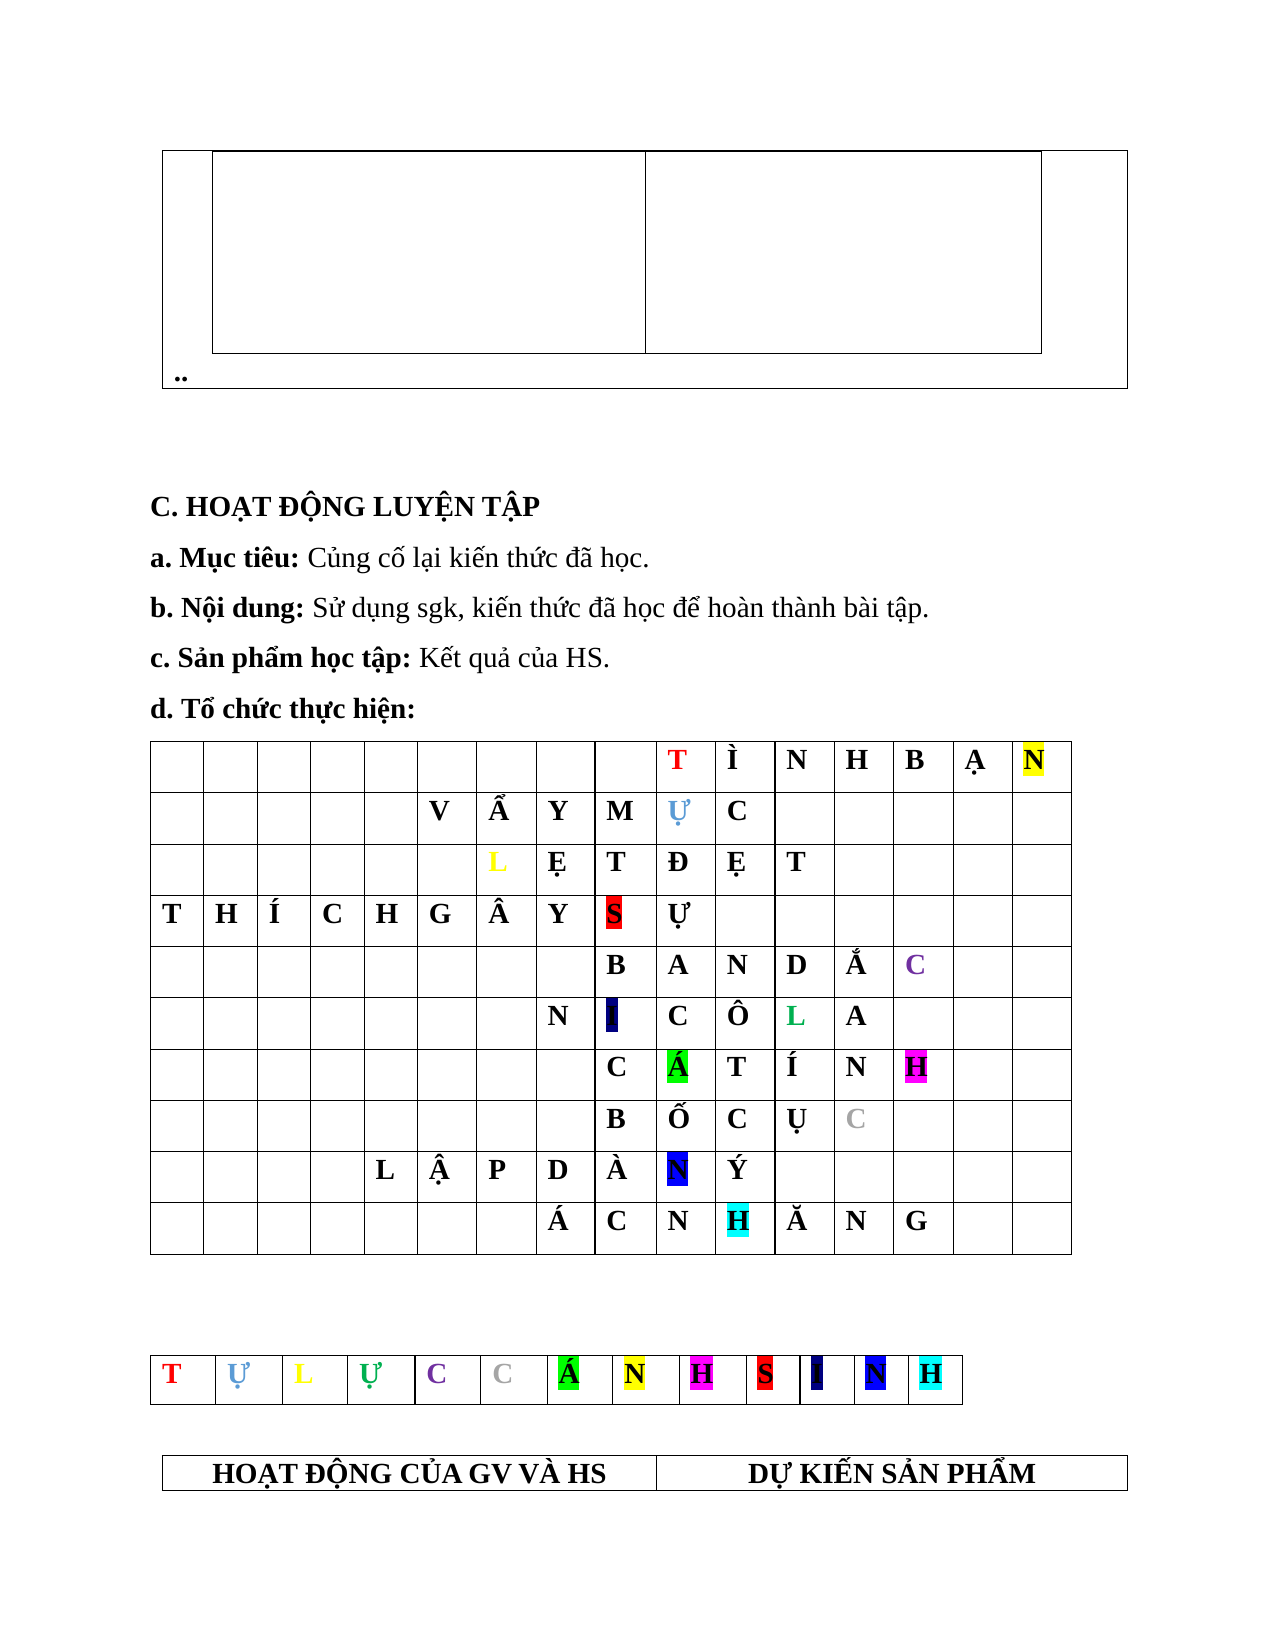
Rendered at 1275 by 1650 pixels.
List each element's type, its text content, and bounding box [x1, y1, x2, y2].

table_header S [747, 1356, 799, 1404]
table_cell V [418, 793, 476, 843]
table_cell [204, 947, 257, 997]
table_cell C [716, 793, 774, 843]
table_cell [477, 998, 536, 1048]
table_cell [204, 1152, 257, 1202]
table_cell Í [258, 896, 310, 946]
table_header [365, 742, 417, 792]
table_header T [151, 1356, 215, 1404]
table_cell [311, 998, 364, 1048]
table_cell [365, 1203, 417, 1253]
table_cell [835, 793, 893, 843]
table_cell T [776, 845, 834, 895]
table_cell [418, 1203, 476, 1253]
table_cell [365, 947, 417, 997]
table_cell [365, 793, 417, 843]
text b. Nội dung: Sử dụng sgk, kiến thức đã học để hoàn thành bài tập. [150, 590, 1125, 624]
table_header N [776, 742, 834, 792]
table_cell [954, 793, 1012, 843]
table_cell Ẹ [537, 845, 594, 895]
table_header N [1013, 742, 1071, 792]
table_cell [204, 998, 257, 1048]
table_header Ự [348, 1356, 414, 1404]
table_cell [204, 1050, 257, 1100]
table_cell L [477, 845, 536, 895]
table_cell [954, 1203, 1012, 1253]
table_cell H [716, 1203, 774, 1253]
table_cell C [835, 1101, 893, 1151]
table_cell Ý [716, 1152, 774, 1202]
table_cell [418, 947, 476, 997]
table_cell [311, 947, 364, 997]
table_cell N [835, 1203, 893, 1253]
table_cell N [537, 998, 594, 1048]
table_header [477, 742, 536, 792]
table_cell G [894, 1203, 953, 1253]
table_cell [1013, 793, 1071, 843]
table_cell [365, 845, 417, 895]
table_header T [657, 742, 715, 792]
table_cell [537, 1050, 594, 1100]
table_cell Đ [657, 845, 715, 895]
table_cell [1013, 1101, 1071, 1151]
table_cell [311, 1152, 364, 1202]
table_cell Ậ [418, 1152, 476, 1202]
table_cell [954, 1050, 1012, 1100]
table_header [418, 742, 476, 792]
table_cell Ự [657, 793, 715, 843]
table_cell T [151, 896, 203, 946]
table_cell [1013, 1203, 1071, 1253]
table_cell [365, 998, 417, 1048]
table_header Ì [716, 742, 774, 792]
table_cell [954, 896, 1012, 946]
table_cell [894, 845, 953, 895]
text C. HOẠT ĐỘNG LUYỆN TẬP [150, 489, 1125, 523]
table_cell [477, 947, 536, 997]
table_header [151, 742, 203, 792]
table_cell T [596, 845, 656, 895]
table_cell Ẩ [477, 793, 536, 843]
table_cell [258, 1152, 310, 1202]
table_header H [909, 1356, 962, 1404]
table_cell [477, 1050, 536, 1100]
table_cell [418, 845, 476, 895]
table_cell [776, 793, 834, 843]
table_cell A [657, 947, 715, 997]
table_header [204, 742, 257, 792]
table_cell [537, 1101, 594, 1151]
table_header H [680, 1356, 746, 1404]
table_cell [204, 793, 257, 843]
table_cell [1013, 1152, 1071, 1202]
table_header N [613, 1356, 679, 1404]
table_cell Í [776, 1050, 834, 1100]
table_cell H [204, 896, 257, 946]
table_header Á [548, 1356, 612, 1404]
table_cell C [894, 947, 953, 997]
table_cell B [596, 947, 656, 997]
table_cell [151, 1101, 203, 1151]
table_cell C [596, 1050, 656, 1100]
table_cell [151, 1050, 203, 1100]
table_cell [418, 1101, 476, 1151]
table_cell Ô [716, 998, 774, 1048]
table_cell [151, 1203, 203, 1253]
table_cell [537, 947, 594, 997]
table_header DỰ KIẾN SẢN PHẨM [657, 1456, 1127, 1490]
table_cell [716, 896, 774, 946]
table_cell [894, 1152, 953, 1202]
table_cell C [596, 1203, 656, 1253]
table_header [596, 742, 656, 792]
table_cell [258, 1203, 310, 1253]
table_cell [204, 845, 257, 895]
table_cell L [776, 998, 834, 1048]
table_cell [894, 793, 953, 843]
table_cell M [596, 793, 656, 843]
table_cell [151, 793, 203, 843]
table_cell I [596, 998, 656, 1048]
table_header H [835, 742, 893, 792]
table_cell [418, 998, 476, 1048]
table_cell P [477, 1152, 536, 1202]
table_cell [258, 998, 310, 1048]
table_cell N [716, 947, 774, 997]
table_header C [416, 1356, 480, 1404]
table_cell D [537, 1152, 594, 1202]
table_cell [163, 151, 1127, 388]
table_cell [954, 845, 1012, 895]
table_header C [481, 1356, 547, 1404]
table_cell [258, 845, 310, 895]
table_cell N [657, 1203, 715, 1253]
table_cell N [835, 1050, 893, 1100]
table_cell [365, 1050, 417, 1100]
table_cell [365, 1101, 417, 1151]
table_header I [801, 1356, 854, 1404]
table_header Ự [216, 1356, 282, 1404]
table_header [311, 742, 364, 792]
table_cell Ự [657, 896, 715, 946]
table_cell Ố [657, 1101, 715, 1151]
table_header [537, 742, 594, 792]
table_cell [311, 1101, 364, 1151]
table_cell [894, 896, 953, 946]
table_cell [776, 896, 834, 946]
table_cell G [418, 896, 476, 946]
text a. Mục tiêu: Củng cố lại kiến thức đã học. [150, 540, 1125, 573]
table_cell B [596, 1101, 656, 1151]
table_cell [1013, 947, 1071, 997]
table_cell Ă [776, 1203, 834, 1253]
text d. Tổ chức thực hiện: [150, 691, 1125, 724]
table_cell [477, 1101, 536, 1151]
table_cell C [657, 998, 715, 1048]
table_cell [151, 947, 203, 997]
table_header L [283, 1356, 347, 1404]
table_header [258, 742, 310, 792]
table_cell Á [537, 1203, 594, 1253]
table_cell L [365, 1152, 417, 1202]
text c. Sản phẩm học tập: Kết quả của HS. [150, 640, 1125, 674]
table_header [163, 1456, 656, 1490]
table_cell [311, 845, 364, 895]
table_cell [954, 1152, 1012, 1202]
table_header N [855, 1356, 908, 1404]
table_cell [311, 1050, 364, 1100]
table_cell [776, 1152, 834, 1202]
table_cell [418, 1050, 476, 1100]
table_cell [311, 793, 364, 843]
table_cell [311, 1203, 364, 1253]
table_cell S [596, 896, 656, 946]
table_cell [204, 1101, 257, 1151]
table_cell [954, 998, 1012, 1048]
table_cell [151, 1152, 203, 1202]
table_cell Ụ [776, 1101, 834, 1151]
table_cell [258, 1050, 310, 1100]
table_cell [1013, 896, 1071, 946]
table_cell N [657, 1152, 715, 1202]
table_cell [151, 845, 203, 895]
table_header Ạ [954, 742, 1012, 792]
table_cell [954, 947, 1012, 997]
table_cell [1013, 1050, 1071, 1100]
table_cell [894, 1101, 953, 1151]
table_cell Ẹ [716, 845, 774, 895]
table_cell A [835, 998, 893, 1048]
table_cell H [894, 1050, 953, 1100]
table_cell [835, 845, 893, 895]
table_cell [258, 947, 310, 997]
table_cell Á [657, 1050, 715, 1100]
table_cell D [776, 947, 834, 997]
table_header B [894, 742, 953, 792]
table_cell [258, 793, 310, 843]
table_cell C [311, 896, 364, 946]
table_cell [258, 1101, 310, 1151]
table_cell [894, 998, 953, 1048]
table_cell [835, 1152, 893, 1202]
table_cell H [365, 896, 417, 946]
table_cell [835, 896, 893, 946]
table_cell Y [537, 896, 594, 946]
table_cell Â [477, 896, 536, 946]
table_cell Y [537, 793, 594, 843]
table_cell [1013, 998, 1071, 1048]
table_cell T [716, 1050, 774, 1100]
table_cell [151, 998, 203, 1048]
table_cell [1013, 845, 1071, 895]
table_cell À [596, 1152, 656, 1202]
table_cell C [716, 1101, 774, 1151]
table_cell [477, 1203, 536, 1253]
table_cell [954, 1101, 1012, 1151]
table_cell [204, 1203, 257, 1253]
table_cell Ắ [835, 947, 893, 997]
